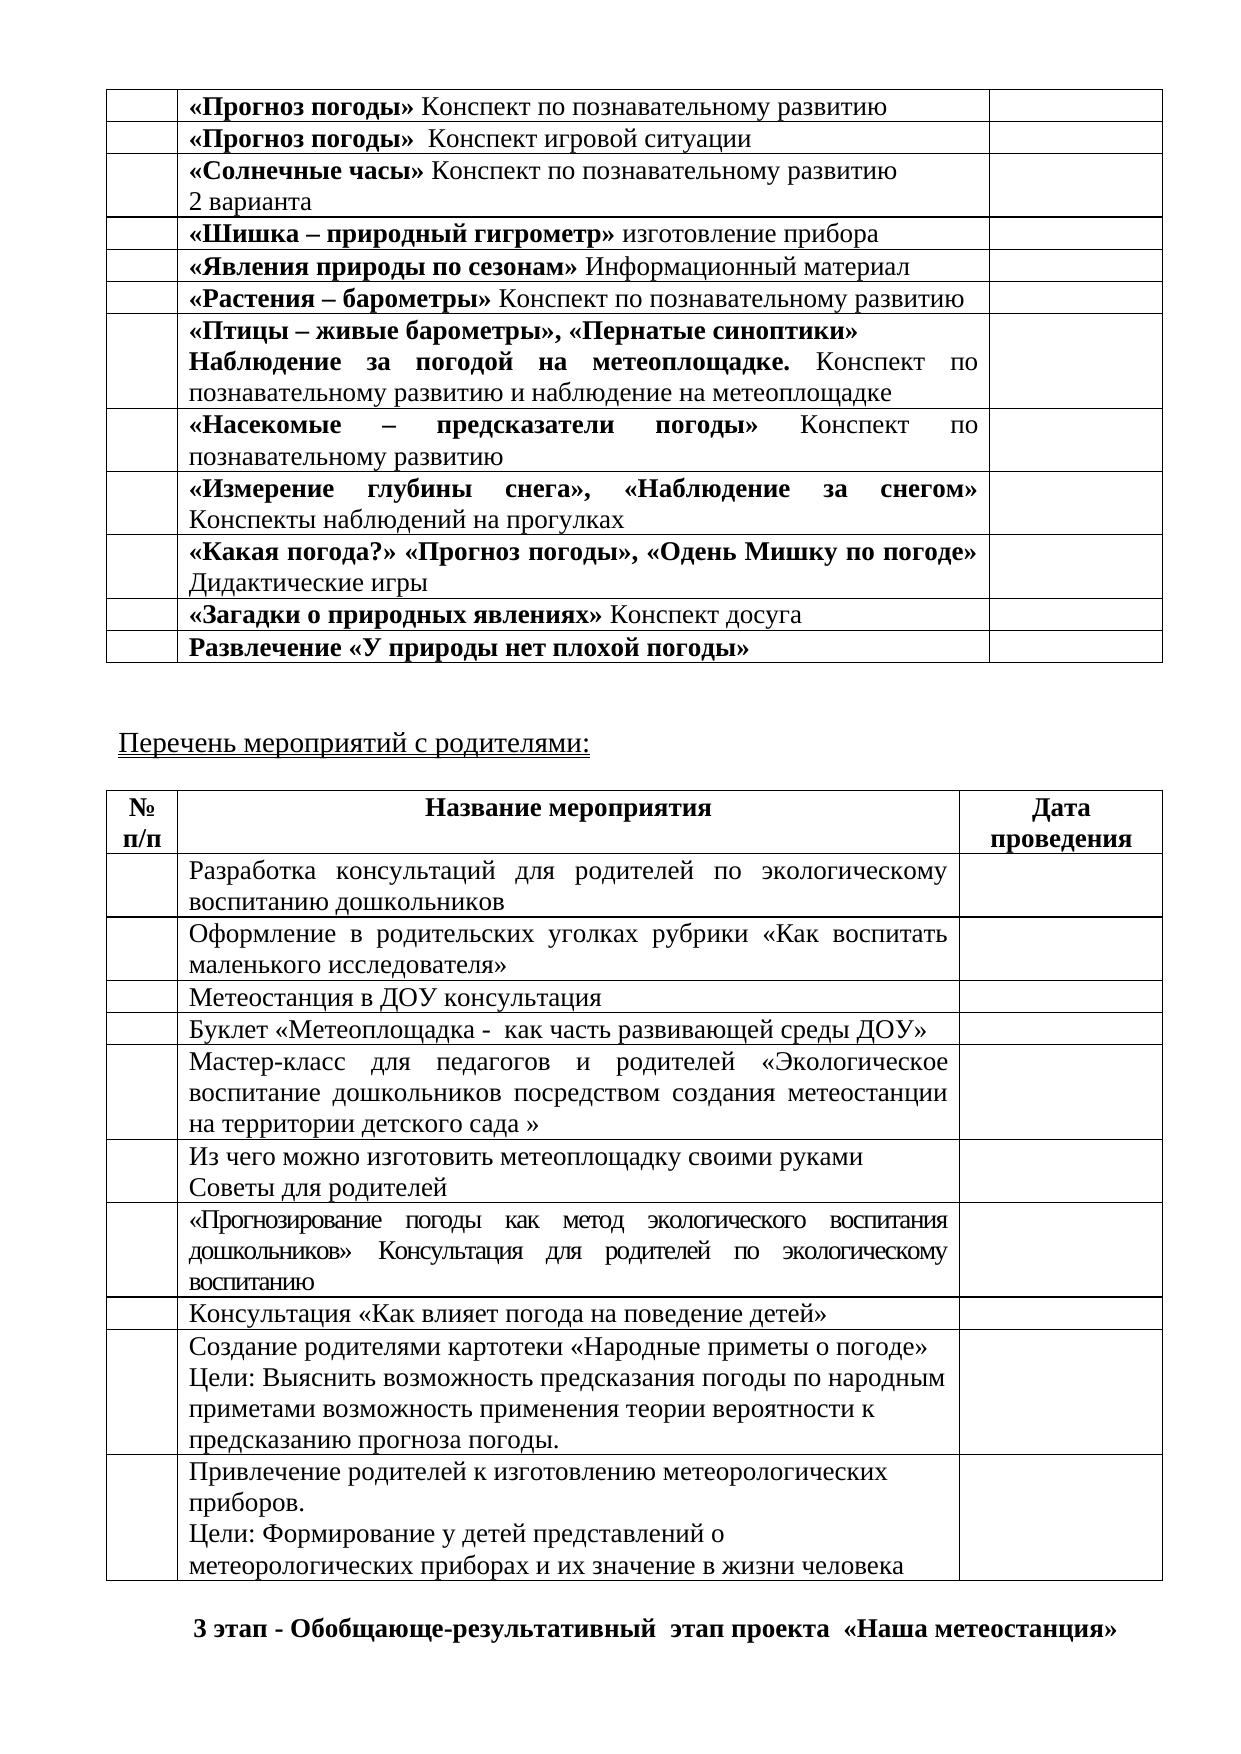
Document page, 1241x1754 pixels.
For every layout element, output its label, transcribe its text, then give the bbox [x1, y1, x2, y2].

text 3 этап - Обобщающе-результативный этап проекта «Наша метеостанция» [193, 1612, 1152, 1643]
table_cell [107, 599, 177, 629]
table_cell «Насекомые – предсказатели погоды» Конспект по познавательному развитию [178, 409, 989, 471]
table_cell [990, 122, 1162, 153]
table_cell [107, 250, 177, 281]
table_cell [960, 1140, 1162, 1202]
table_header Название мероприятия [178, 791, 959, 853]
table_cell Привлечение родителей к изготовлению метеорологических приборов. Цели: Формирование у детей представлений о метеорологических приборах и их значение в жизни человека [178, 1455, 959, 1580]
table_cell [107, 1140, 177, 1202]
table_cell [960, 1013, 1162, 1044]
table_cell [990, 472, 1162, 534]
table_cell «Солнечные часы» Конспект по познавательному развитию 2 варианта [178, 154, 989, 216]
table_cell [107, 122, 177, 153]
table_cell [990, 631, 1162, 662]
table_cell Развлечение «У природы нет плохой погоды» [178, 631, 989, 662]
table_cell [107, 918, 177, 980]
table_cell Буклет «Метеоплощадка - как часть развивающей среды ДОУ» [178, 1013, 959, 1044]
table_cell [107, 472, 177, 534]
table_cell [107, 218, 177, 248]
table_cell [107, 1330, 177, 1454]
table_cell [960, 1045, 1162, 1139]
table_cell [107, 854, 177, 916]
table_cell [960, 1330, 1162, 1454]
table_cell «Явления природы по сезонам» Информационный материал [178, 250, 989, 281]
table_header № п/п [107, 791, 177, 853]
table_cell [107, 981, 177, 1012]
table_cell [960, 981, 1162, 1012]
table_cell [990, 314, 1162, 407]
table_cell «Растения – барометры» Конспект по познавательному развитию [178, 282, 989, 313]
table_cell Метеостанция в ДОУ консультация [178, 981, 959, 1012]
table_cell «Прогнозирование погоды как метод экологического воспитания дошкольников» Консультация для родителей по экологическому воспитанию [178, 1203, 959, 1296]
table_cell [960, 1298, 1162, 1329]
text Перечень мероприятий с родителями: [118, 725, 1152, 759]
table_cell [107, 90, 177, 121]
table_cell [960, 1455, 1162, 1580]
table_cell [960, 918, 1162, 980]
table_cell [107, 154, 177, 216]
table_cell [990, 250, 1162, 281]
table_cell [990, 409, 1162, 471]
table_cell [990, 282, 1162, 313]
table_cell «Какая погода?» «Прогноз погоды», «Одень Мишку по погоде» Дидактические игры [178, 535, 989, 597]
table_cell «Птицы – живые барометры», «Пернатые синоптики» Наблюдение за погодой на метеоплощадке. Конспект по познавательному развитию и наблюдение на метеоплощадке [178, 314, 989, 407]
table_cell Создание родителями картотеки «Народные приметы о погоде» Цели: Выяснить возможность предсказания погоды по народным приметами возможность применения теории вероятности к предсказанию прогноза погоды. [178, 1330, 959, 1454]
table_header Дата проведения [960, 791, 1162, 853]
table_cell [990, 599, 1162, 629]
table_cell «Измерение глубины снега», «Наблюдение за снегом» Конспекты наблюдений на прогулках [178, 472, 989, 534]
table_cell [960, 854, 1162, 916]
table_cell [107, 535, 177, 597]
table_cell [990, 90, 1162, 121]
table_cell «Прогноз погоды» Конспект по познавательному развитию [178, 90, 989, 121]
table_cell Мастер-класс для педагогов и родителей «Экологическое воспитание дошкольников посредством создания метеостанции на территории детского сада » [178, 1045, 959, 1139]
table_cell [990, 218, 1162, 248]
table_cell «Загадки о природных явлениях» Конспект досуга [178, 599, 989, 629]
table_cell «Прогноз погоды» Конспект игровой ситуации [178, 122, 989, 153]
table_cell Из чего можно изготовить метеоплощадку своими руками Советы для родителей [178, 1140, 959, 1202]
table_cell [107, 1013, 177, 1044]
table_cell [960, 1203, 1162, 1296]
table_cell [107, 1045, 177, 1139]
table_cell [107, 282, 177, 313]
table_cell «Шишка – природный гигрометр» изготовление прибора [178, 218, 989, 248]
table_cell Разработка консультаций для родителей по экологическому воспитанию дошкольников [178, 854, 959, 916]
table_cell Оформление в родительских уголках рубрики «Как воспитать маленького исследователя» [178, 918, 959, 980]
table_cell [107, 631, 177, 662]
table_cell [107, 314, 177, 407]
table_cell [107, 409, 177, 471]
table_cell [990, 535, 1162, 597]
table_cell [107, 1203, 177, 1296]
table_cell Консультация «Как влияет погода на поведение детей» [178, 1298, 959, 1329]
table_cell [990, 154, 1162, 216]
table_cell [107, 1298, 177, 1329]
table_cell [107, 1455, 177, 1580]
